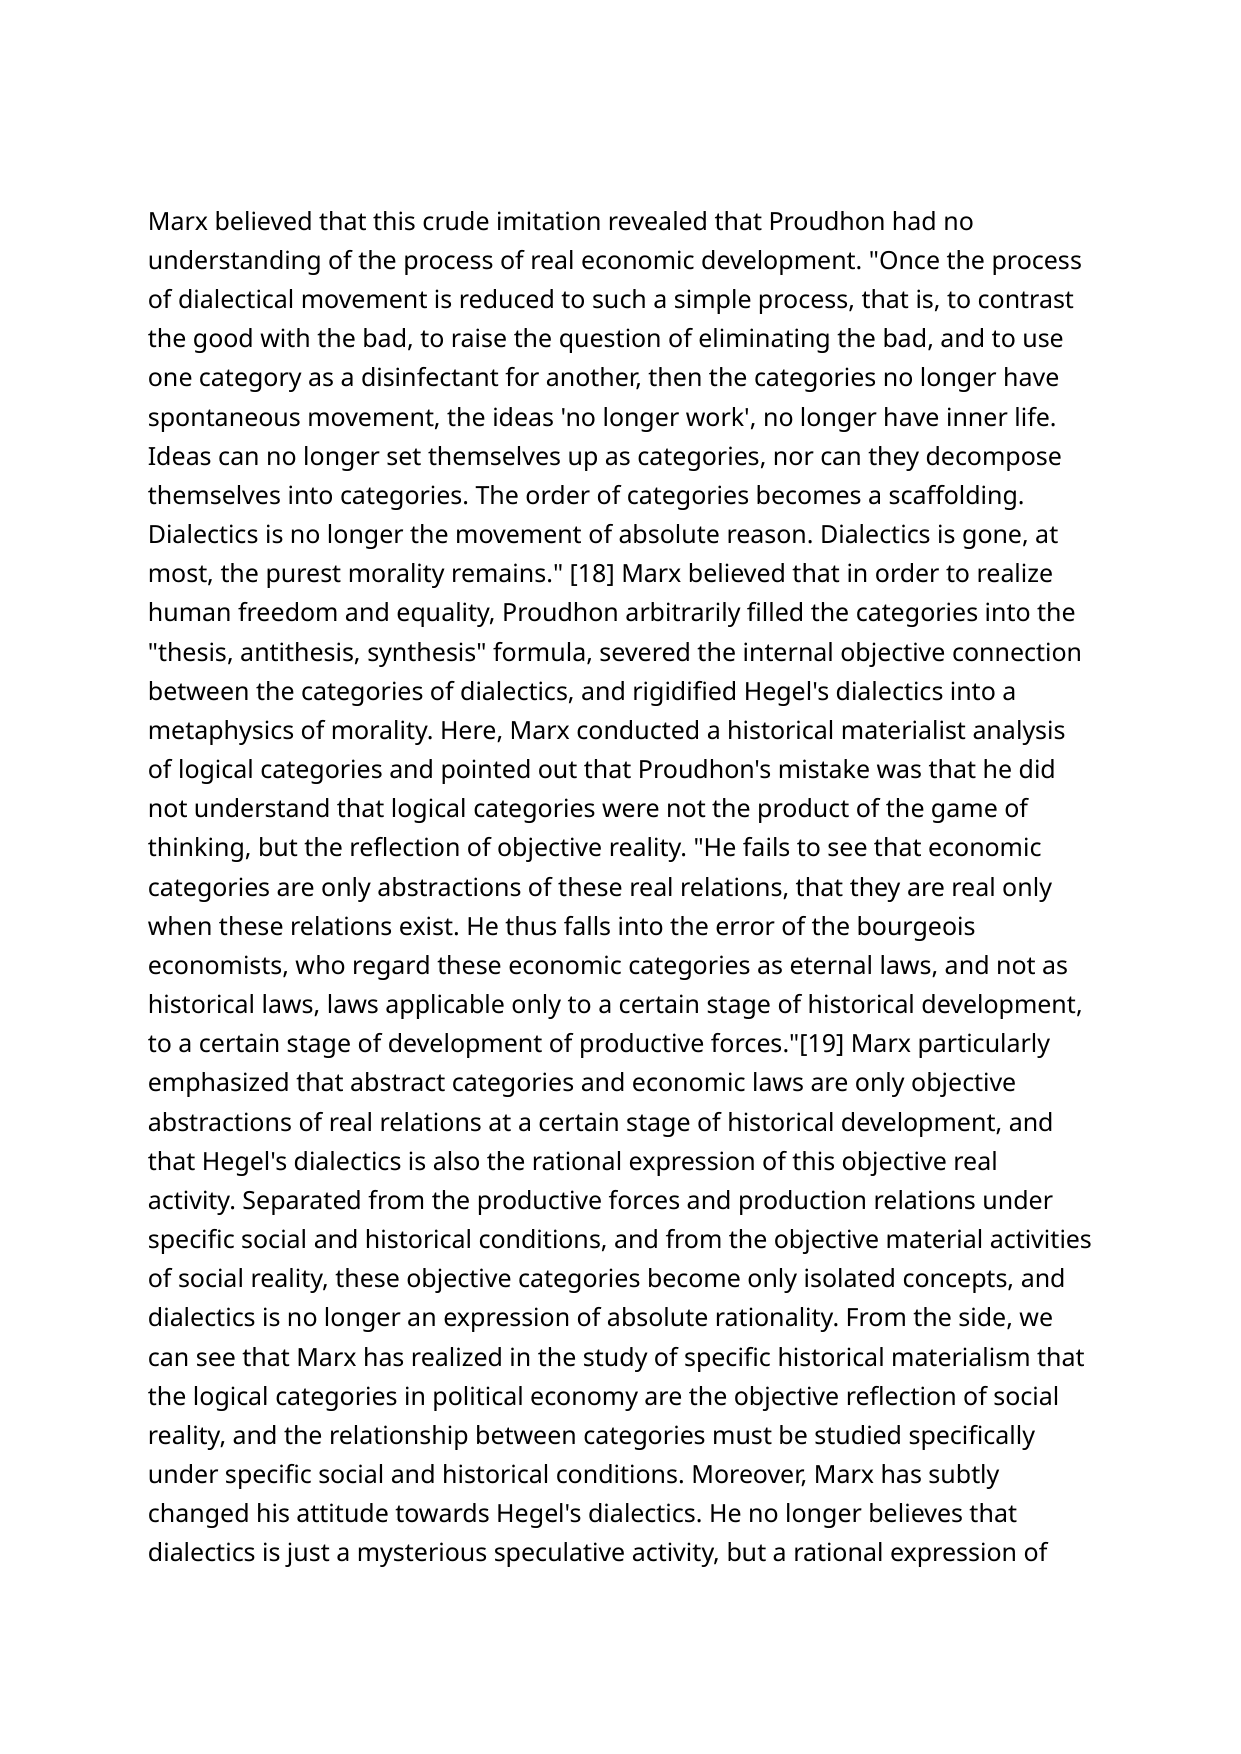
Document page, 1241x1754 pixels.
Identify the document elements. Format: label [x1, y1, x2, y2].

text [148, 203, 1093, 1569]
